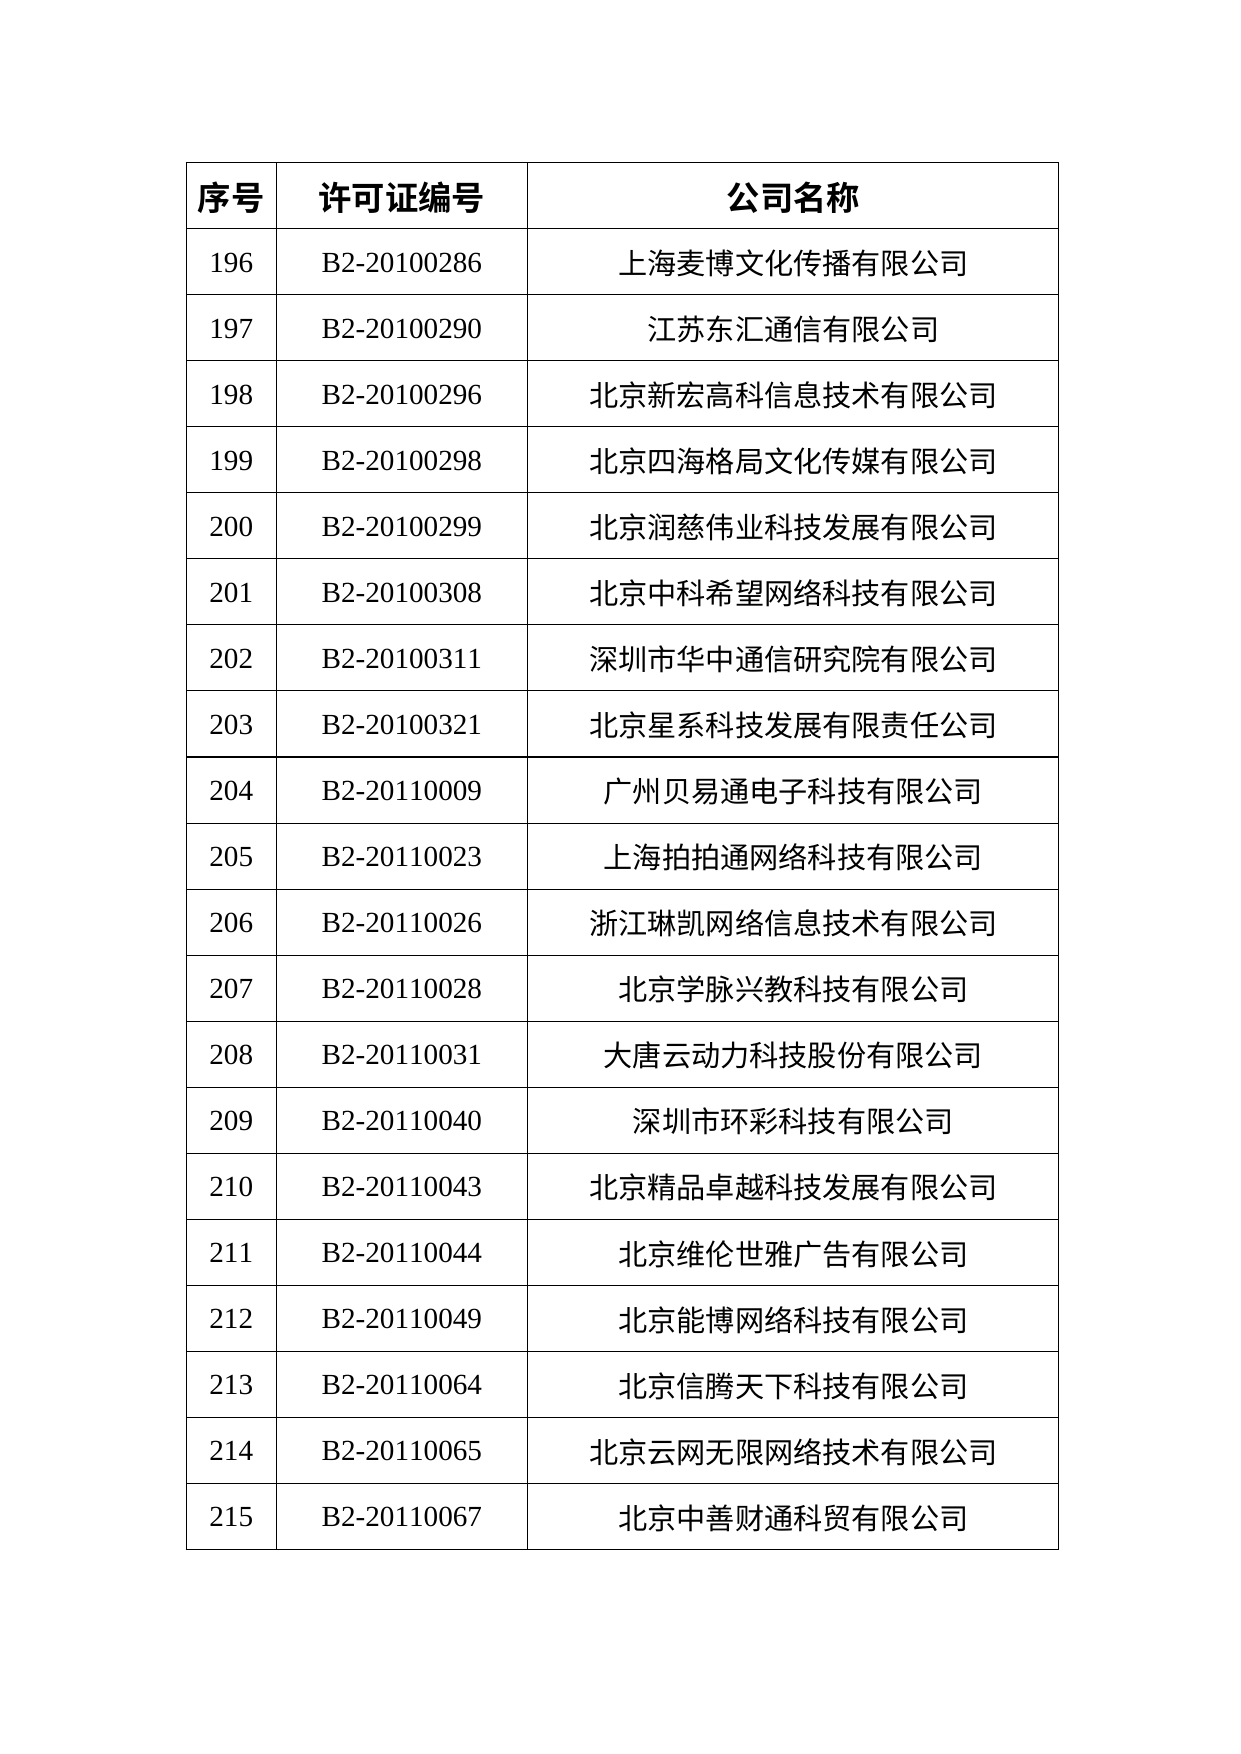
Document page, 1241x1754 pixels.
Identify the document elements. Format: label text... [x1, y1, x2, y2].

table_cell 北京信腾天下科技有限公司 [528, 1352, 1058, 1417]
table_cell 205 [187, 824, 276, 888]
table_cell 200 [187, 493, 276, 558]
table_header 序号 [187, 163, 276, 228]
table_cell B2-20110067 [277, 1484, 527, 1549]
table_cell 上海拍拍通网络科技有限公司 [528, 824, 1058, 888]
table_cell 202 [187, 625, 276, 690]
table_cell 北京中科希望网络科技有限公司 [528, 559, 1058, 624]
table_cell 201 [187, 559, 276, 624]
table_cell 206 [187, 890, 276, 954]
table_cell 江苏东汇通信有限公司 [528, 295, 1058, 360]
table_cell 197 [187, 295, 276, 360]
table_cell 深圳市环彩科技有限公司 [528, 1088, 1058, 1153]
table_cell B2-20110065 [277, 1418, 527, 1483]
table_cell 209 [187, 1088, 276, 1153]
table_cell B2-20110028 [277, 956, 527, 1021]
table_header 公司名称 [528, 163, 1058, 228]
table_cell 北京中善财通科贸有限公司 [528, 1484, 1058, 1549]
table_cell B2-20110023 [277, 824, 527, 888]
table_cell B2-20100298 [277, 427, 527, 492]
table_cell 北京云网无限网络技术有限公司 [528, 1418, 1058, 1483]
table_cell 198 [187, 361, 276, 426]
table_header 许可证编号 [277, 163, 527, 228]
table_cell B2-20100290 [277, 295, 527, 360]
table_cell B2-20110026 [277, 890, 527, 954]
table_cell 211 [187, 1220, 276, 1285]
table_cell 207 [187, 956, 276, 1021]
table_cell B2-20110043 [277, 1154, 527, 1219]
table_cell 深圳市华中通信研究院有限公司 [528, 625, 1058, 690]
table_cell 北京学脉兴教科技有限公司 [528, 956, 1058, 1021]
table_cell 203 [187, 691, 276, 756]
table_cell B2-20110009 [277, 758, 527, 822]
table_cell 北京四海格局文化传媒有限公司 [528, 427, 1058, 492]
table_cell 上海麦博文化传播有限公司 [528, 229, 1058, 294]
table_cell 204 [187, 758, 276, 822]
table_cell B2-20110064 [277, 1352, 527, 1417]
table_cell 212 [187, 1286, 276, 1351]
table_cell 大唐云动力科技股份有限公司 [528, 1022, 1058, 1087]
table_cell B2-20110044 [277, 1220, 527, 1285]
table_cell 208 [187, 1022, 276, 1087]
table_cell B2-20100308 [277, 559, 527, 624]
table_cell B2-20100286 [277, 229, 527, 294]
table_cell 北京新宏高科信息技术有限公司 [528, 361, 1058, 426]
table_cell B2-20100321 [277, 691, 527, 756]
table_cell B2-20100299 [277, 493, 527, 558]
table_cell B2-20100311 [277, 625, 527, 690]
table_cell 213 [187, 1352, 276, 1417]
table_cell 广州贝易通电子科技有限公司 [528, 758, 1058, 822]
table_cell B2-20110040 [277, 1088, 527, 1153]
table_cell 210 [187, 1154, 276, 1219]
table_cell 北京精品卓越科技发展有限公司 [528, 1154, 1058, 1219]
table_cell 215 [187, 1484, 276, 1549]
table_cell 196 [187, 229, 276, 294]
table_cell 北京润慈伟业科技发展有限公司 [528, 493, 1058, 558]
table_cell 浙江琳凯网络信息技术有限公司 [528, 890, 1058, 954]
table_cell B2-20100296 [277, 361, 527, 426]
table_cell B2-20110049 [277, 1286, 527, 1351]
table_cell B2-20110031 [277, 1022, 527, 1087]
table_cell 199 [187, 427, 276, 492]
table_cell 北京能博网络科技有限公司 [528, 1286, 1058, 1351]
table_cell 214 [187, 1418, 276, 1483]
table_cell 北京维伦世雅广告有限公司 [528, 1220, 1058, 1285]
table_cell 北京星系科技发展有限责任公司 [528, 691, 1058, 756]
